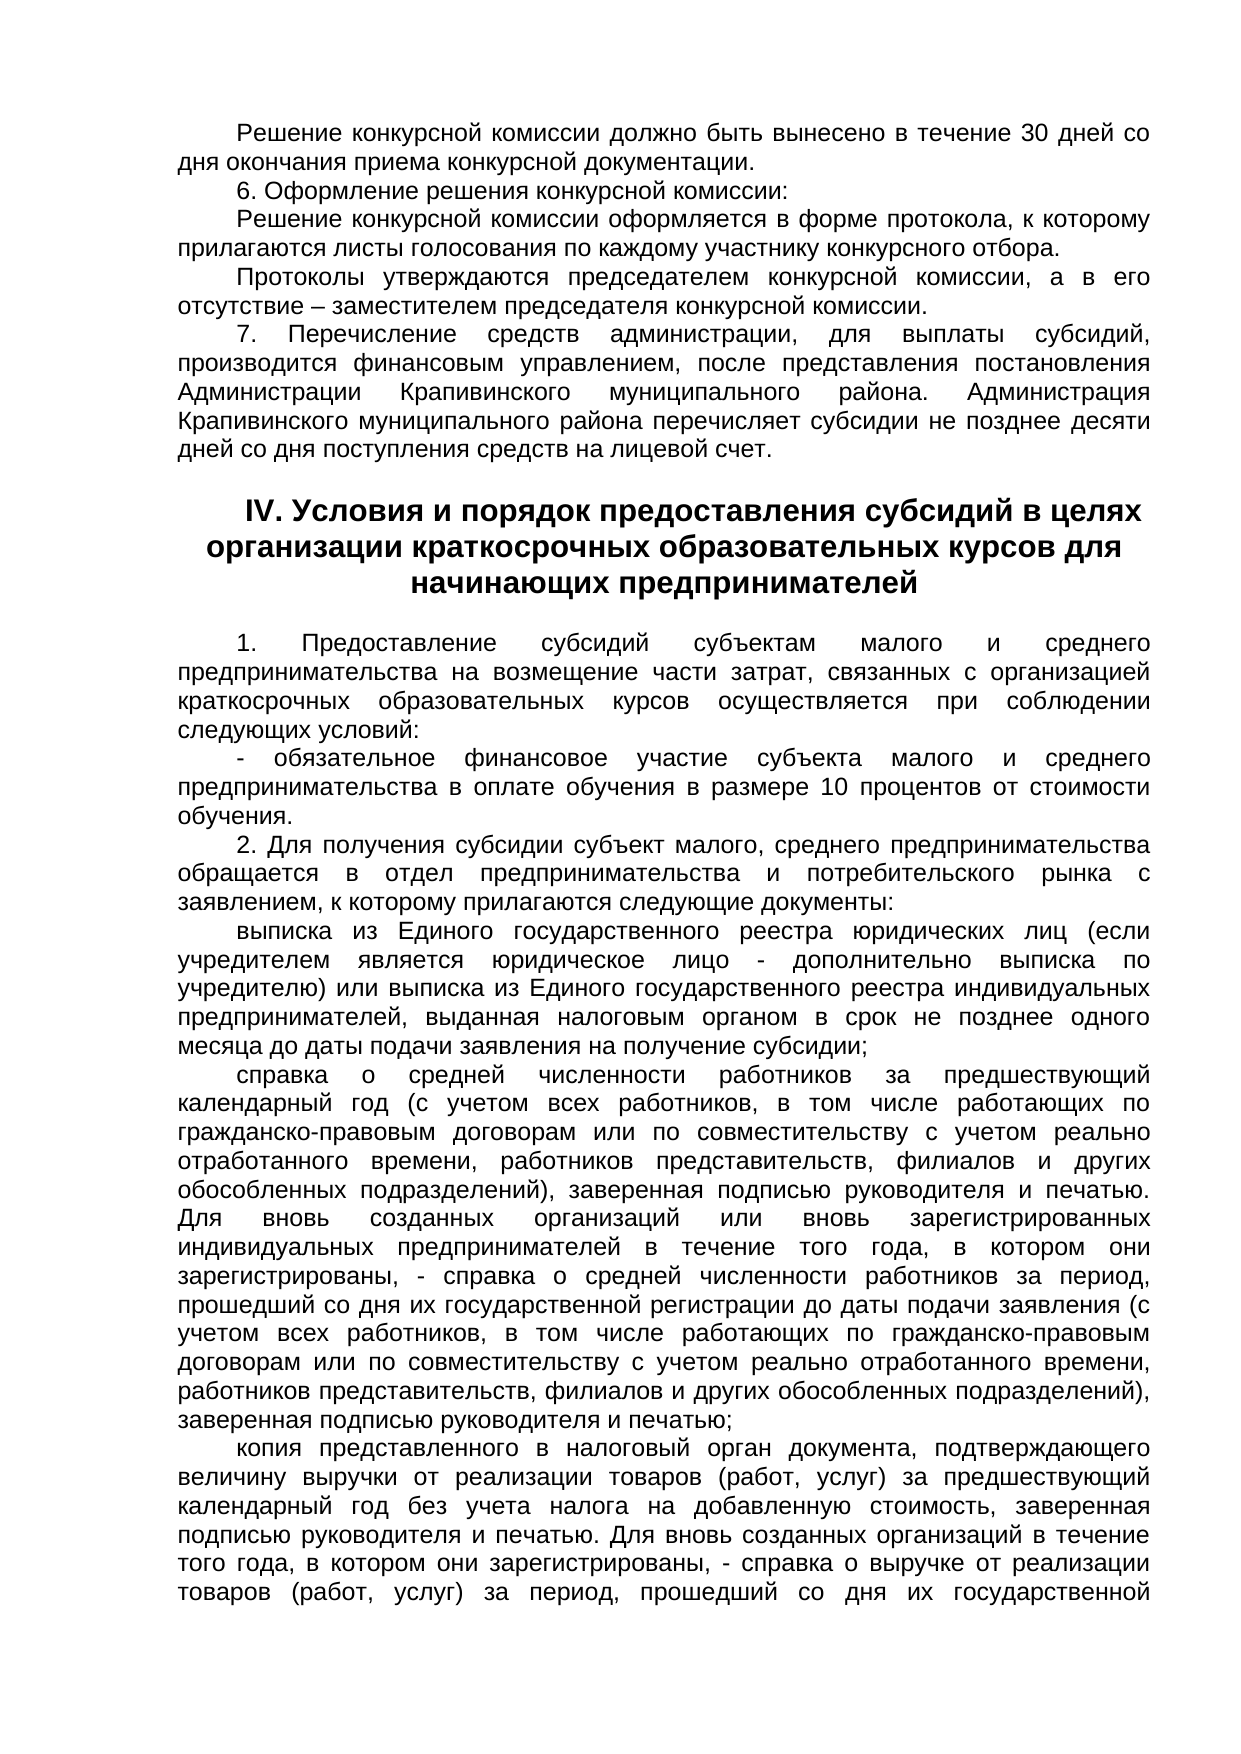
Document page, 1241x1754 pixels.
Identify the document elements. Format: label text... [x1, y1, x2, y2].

text Решение конкурсной комиссии оформляется в форме протокола, к которому прилагаются листы голосования по каждому участнику конкурсного отбора. [177, 204, 1152, 262]
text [177, 1433, 1152, 1606]
text 2. Для получения субсидии субъект малого, среднего предпринимательства обращается в отдел предпринимательства и потребительского рынка с заявлением, к которому прилагаются следующие документы: [177, 830, 1152, 916]
text 7. Перечисление средств администрации, для выплаты субсидий, производится финансовым управлением, после представления постановления Администрации Крапивинского муниципального района. Администрация Крапивинского муниципального района перечисляет субсидии не позднее десяти дней со дня поступления средств на лицевой счет. [177, 319, 1152, 463]
text выписка из Единого государственного реестра юридических лиц (если учредителем является юридическое лицо - дополнительно выписка по учредителю) или выписка из Единого государственного реестра индивидуальных предпринимателей, выданная налоговым органом в срок не позднее одного месяца до даты подачи заявления на получение субсидии; [177, 916, 1152, 1060]
text Решение конкурсной комиссии должно быть вынесено в течение 30 дней со дня окончания приема конкурсной документации. [177, 118, 1152, 176]
text 1. Предоставление субсидий субъектам малого и среднего предпринимательства на возмещение части затрат, связанных с организацией краткосрочных образовательных курсов осуществляется при соблюдении следующих условий: [177, 628, 1152, 743]
text 6. Оформление решения конкурсной комиссии: [177, 176, 1152, 204]
text - обязательное финансовое участие субъекта малого и среднего предпринимательства в оплате обучения в размере 10 процентов от стоимости обучения. [177, 743, 1152, 830]
text справка о средней численности работников за предшествующий календарный год (с учетом всех работников, в том числе работающих по гражданско-правовым договорам или по совместительству с учетом реально отработанного времени, работников представительств, филиалов и других обособленных подразделений), заверенная подписью руководителя и печатью. Для вновь созданных организаций или вновь зарегистрированных индивидуальных предпринимателей в течение того года, в котором они зарегистрированы, - справка о средней численности работников за период, прошедший со дня их государственной регистрации до даты подачи заявления (с учетом всех работников, в том числе работающих по гражданско-правовым договорам или по совместительству с учетом реально отработанного времени, работников представительств, филиалов и других обособленных подразделений), заверенная подписью руководителя и печатью; [177, 1060, 1152, 1433]
text Протоколы утверждаются председателем конкурсной комиссии, а в его отсутствие – заместителем председателя конкурсной комиссии. [177, 262, 1152, 319]
text IV. Условия и порядок предоставления субсидий в целях организации краткосрочных образовательных курсов для начинающих предпринимателей [177, 492, 1152, 600]
